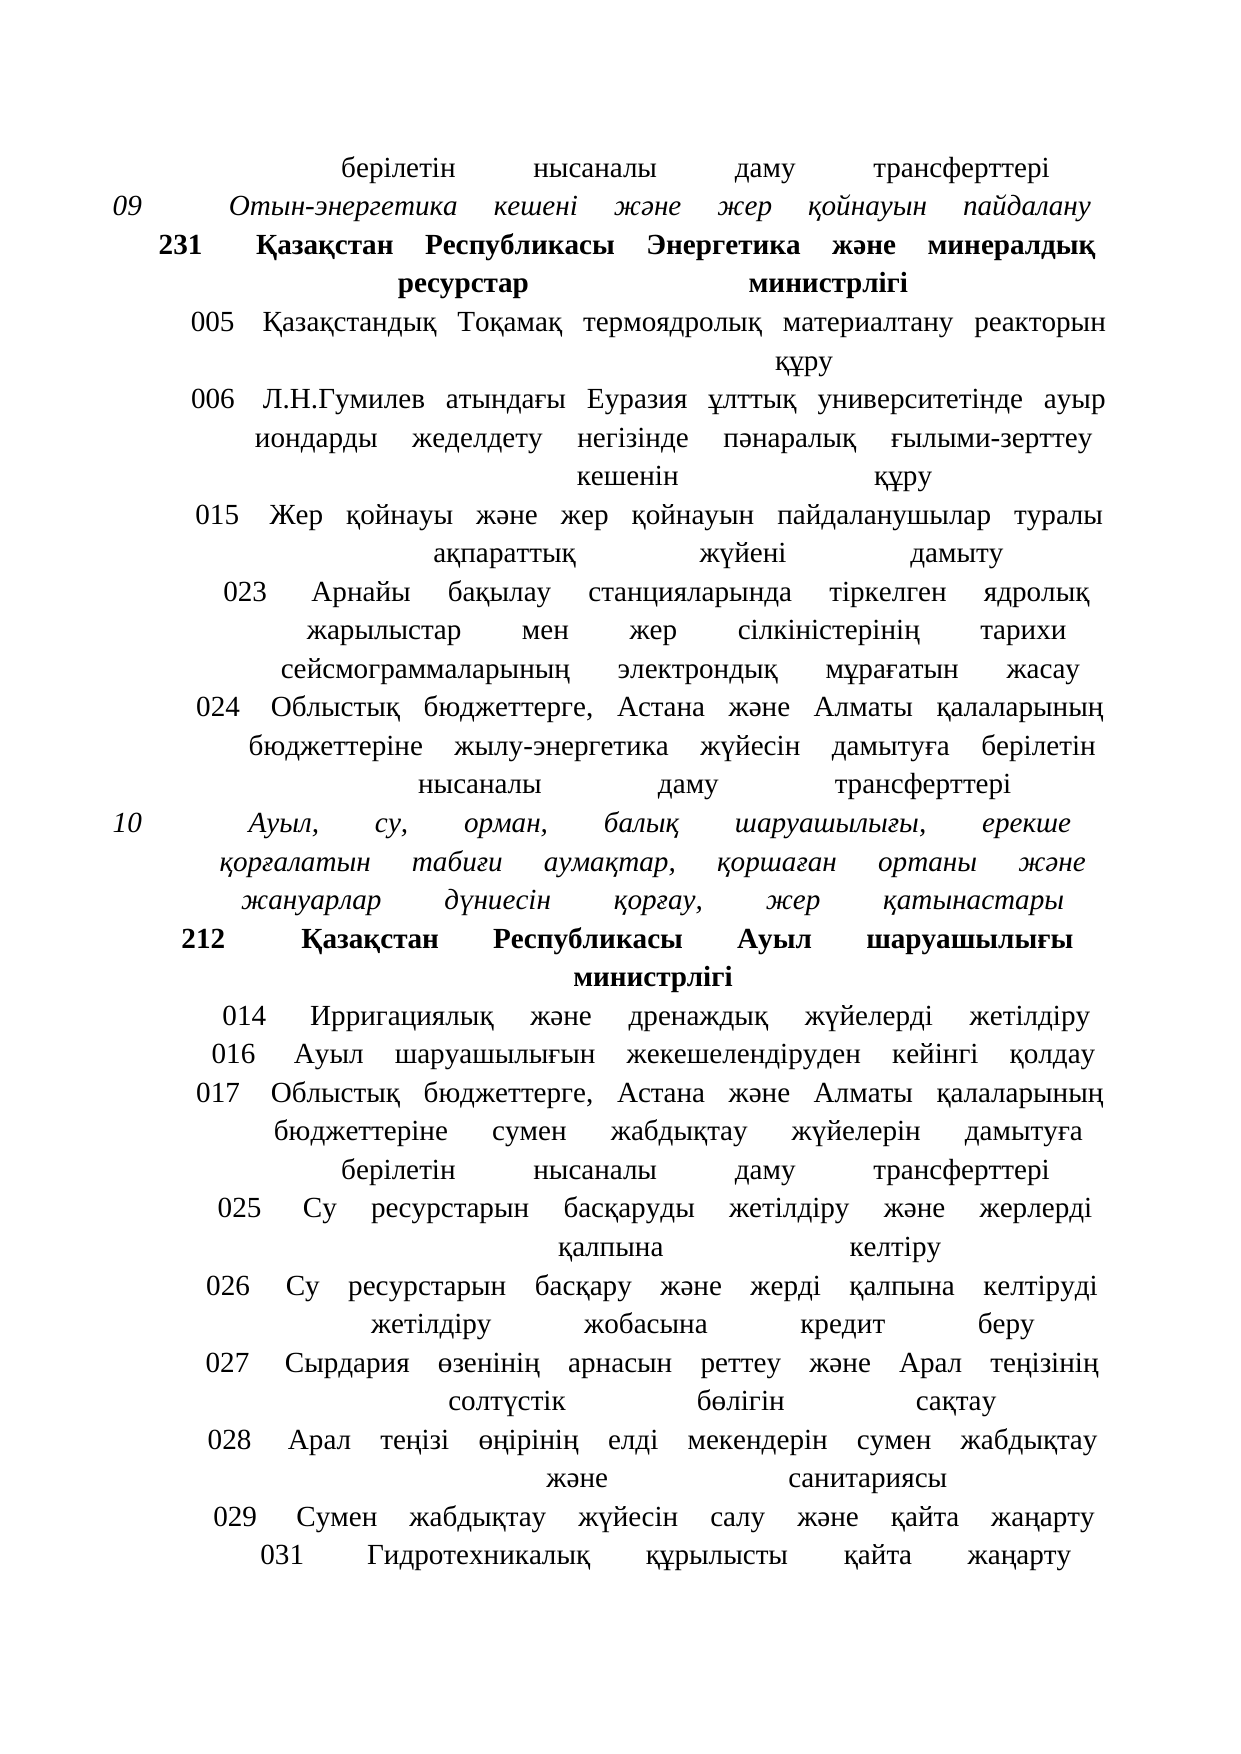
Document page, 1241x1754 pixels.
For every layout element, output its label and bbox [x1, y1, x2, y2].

text [112, 150, 1128, 1571]
